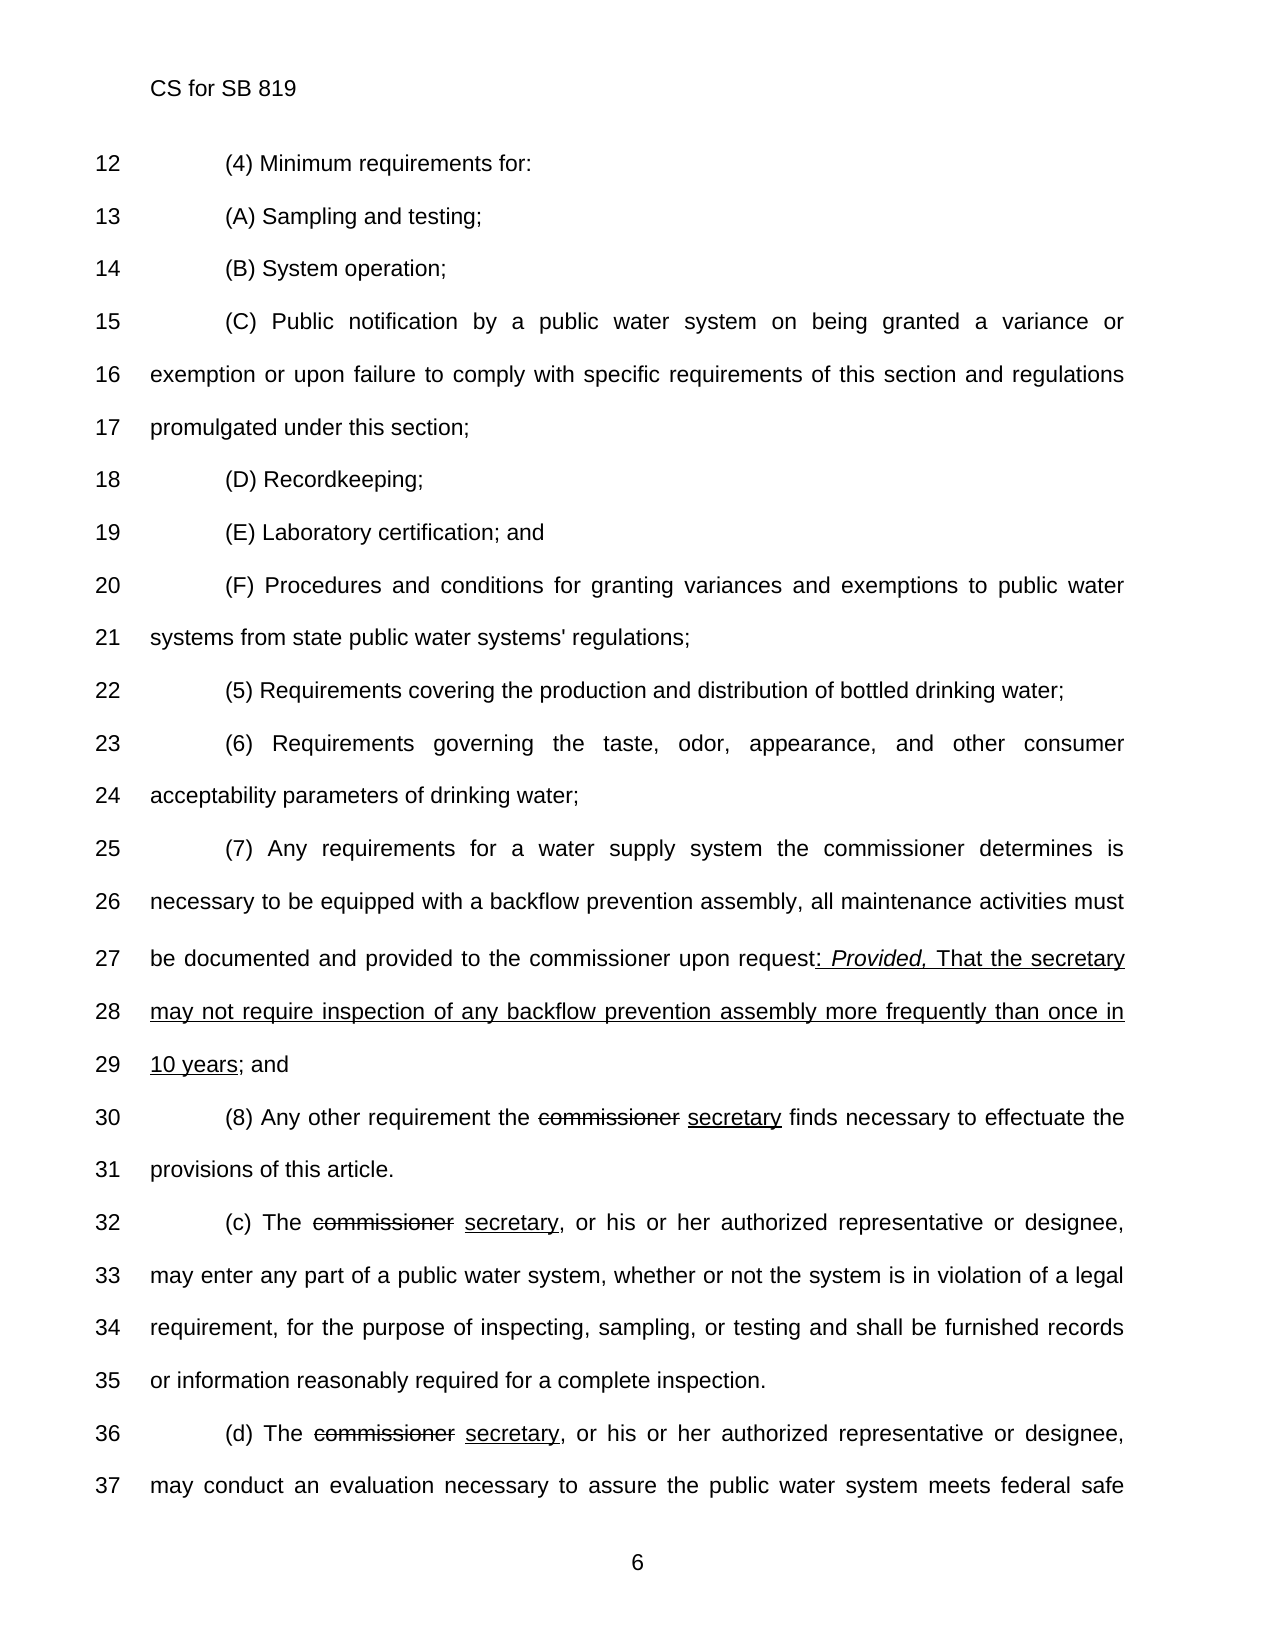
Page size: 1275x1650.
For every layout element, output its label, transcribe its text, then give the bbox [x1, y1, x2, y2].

text (F) Procedures and conditions for granting variances and exemptions to public water systems from state public water systems' regulations; [150, 572, 1125, 651]
text (6) Requirements governing the taste, odor, appearance, and other consumer acceptability parameters of drinking water; [150, 730, 1125, 809]
text (B) System operation; [150, 255, 1125, 282]
text (c) The commissioner secretary, or his or her authorized representative or designee, may enter any part of a public water system, whether or not the system is in violation of a legal requirement, for the purpose of inspecting, sampling, or testing and shall be furnished records or information reasonably required for a complete inspection. [150, 1209, 1125, 1393]
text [150, 1420, 1125, 1499]
text (A) Sampling and testing; [150, 203, 1125, 229]
text (4) Minimum requirements for: [150, 150, 1125, 176]
text (E) Laboratory certification; and [150, 519, 1125, 545]
text (5) Requirements covering the production and distribution of bottled drinking water; [150, 677, 1125, 703]
text (8) Any other requirement the commissioner secretary finds necessary to effectuate the provisions of this article. [150, 1103, 1125, 1183]
text (7) Any requirements for a water supply system the commissioner determines is necessary to be equipped with a backflow prevention assembly, all maintenance activities must be documented and provided to the commissioner upon request: Provided, That the secretary may not require inspection of any backflow prevention assembly more frequently than once in 10 years; and [150, 835, 1125, 1021]
text (D) Recordkeeping; [150, 466, 1125, 493]
text (C) Public notification by a public water system on being granted a variance or exemption or upon failure to comply with specific requirements of this section and regulations promulgated under this section; [150, 308, 1125, 440]
text (7) Any requirements for a water supply system the commissioner determines is necessary to be equipped with a backflow prevention assembly, all maintenance activities must be documented and provided to the commissioner upon request: Provided, That the secretary may not require inspection of any backflow prevention assembly more frequently than once in 10 years; and [150, 1022, 1125, 1077]
